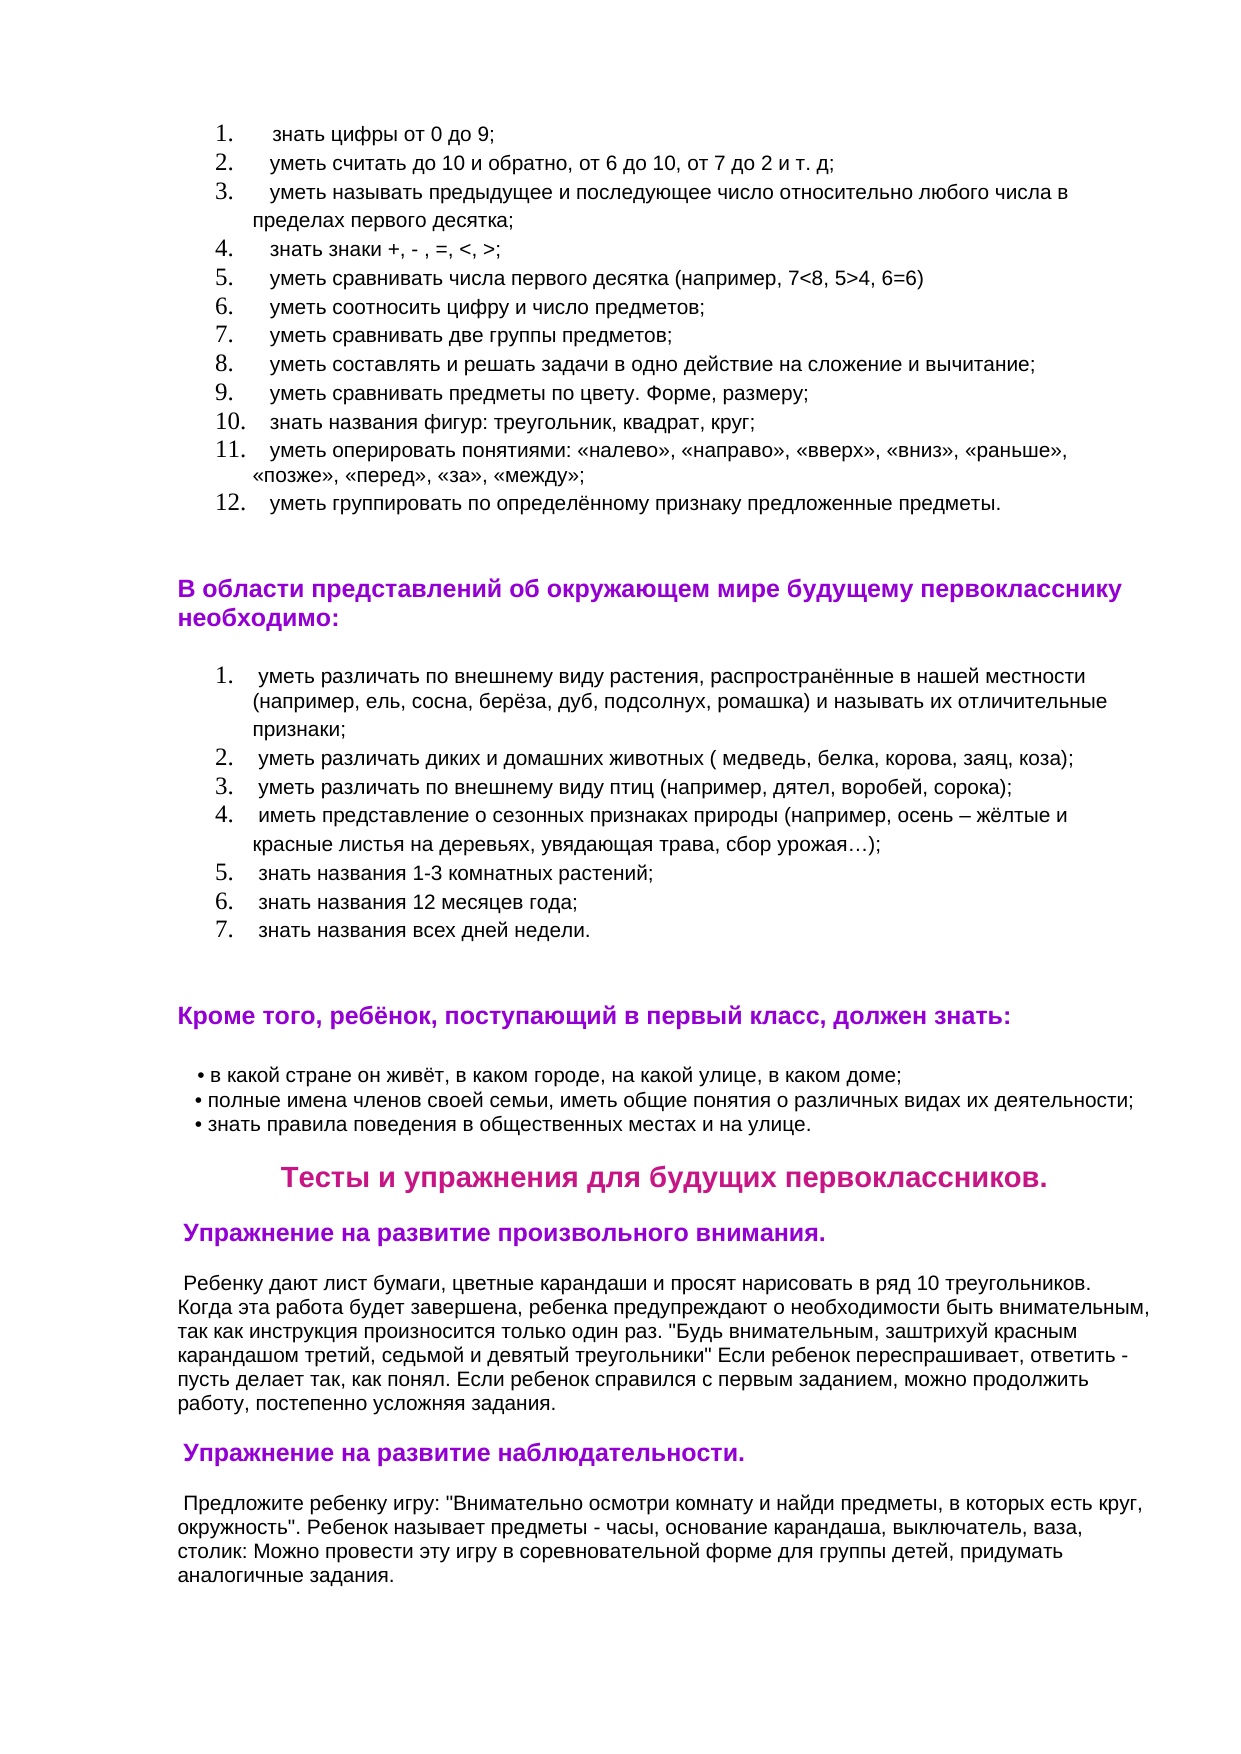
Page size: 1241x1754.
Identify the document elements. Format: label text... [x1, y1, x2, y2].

list знать названия всех дней недели. [215, 914, 1152, 943]
list уметь называть предыдущее и последующее число относительно любого числа в пределах первого десятка; [215, 176, 1152, 233]
list уметь сравнивать числа первого десятка (например, 7<8, 5>4, 6=6) [215, 262, 1152, 291]
text Кроме того, ребёнок, поступающий в первый класс, должен знать: • в какой стране он живёт, в каком городе, на какой улице, в каком доме; • полные имена членов своей семьи, иметь общие понятия о различных видах их деятельности; • знать правила поведения в общественных местах и на улице. [177, 972, 1152, 1135]
list уметь сравнивать две группы предметов; [215, 319, 1152, 348]
list уметь группировать по определённому признаку предложенные предметы. [215, 487, 1152, 516]
list уметь различать по внешнему виду растения, распространённые в нашей местности (например, ель, сосна, берёза, дуб, подсолнух, ромашка) и называть их отличительные признаки; [215, 661, 1152, 742]
text Тесты и упражнения для будущих первоклассников. [177, 1160, 1152, 1194]
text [177, 1194, 1152, 1587]
list знать названия фигур: треугольник, квадрат, круг; [215, 406, 1152, 434]
list уметь сравнивать предметы по цвету. Форме, размеру; [215, 377, 1152, 406]
list иметь представление о сезонных признаках природы (например, осень – жёлтые и красные листья на деревьях, увядающая трава, сбор урожая…); [215, 799, 1152, 857]
list знать названия 1-3 комнатных растений; [215, 857, 1152, 886]
list уметь составлять и решать задачи в одно действие на сложение и вычитание; [215, 348, 1152, 377]
list знать названия 12 месяцев года; [215, 886, 1152, 914]
list уметь различать диких и домашних животных ( медведь, белка, корова, заяц, коза); [215, 742, 1152, 771]
list уметь соотносить цифру и число предметов; [215, 291, 1152, 319]
list уметь оперировать понятиями: «налево», «направо», «вверх», «вниз», «раньше», «позже», «перед», «за», «между»; [215, 434, 1152, 487]
text В области представлений об окружающем мире будущему первокласснику необходимо: [177, 545, 1152, 631]
list знать цифры от 0 до 9; [215, 118, 1152, 147]
list знать знаки +, - , =, <, >; [215, 233, 1152, 262]
list уметь считать до 10 и обратно, от 6 до 10, от 7 до 2 и т. д; [215, 147, 1152, 176]
list уметь различать по внешнему виду птиц (например, дятел, воробей, сорока); [215, 771, 1152, 799]
